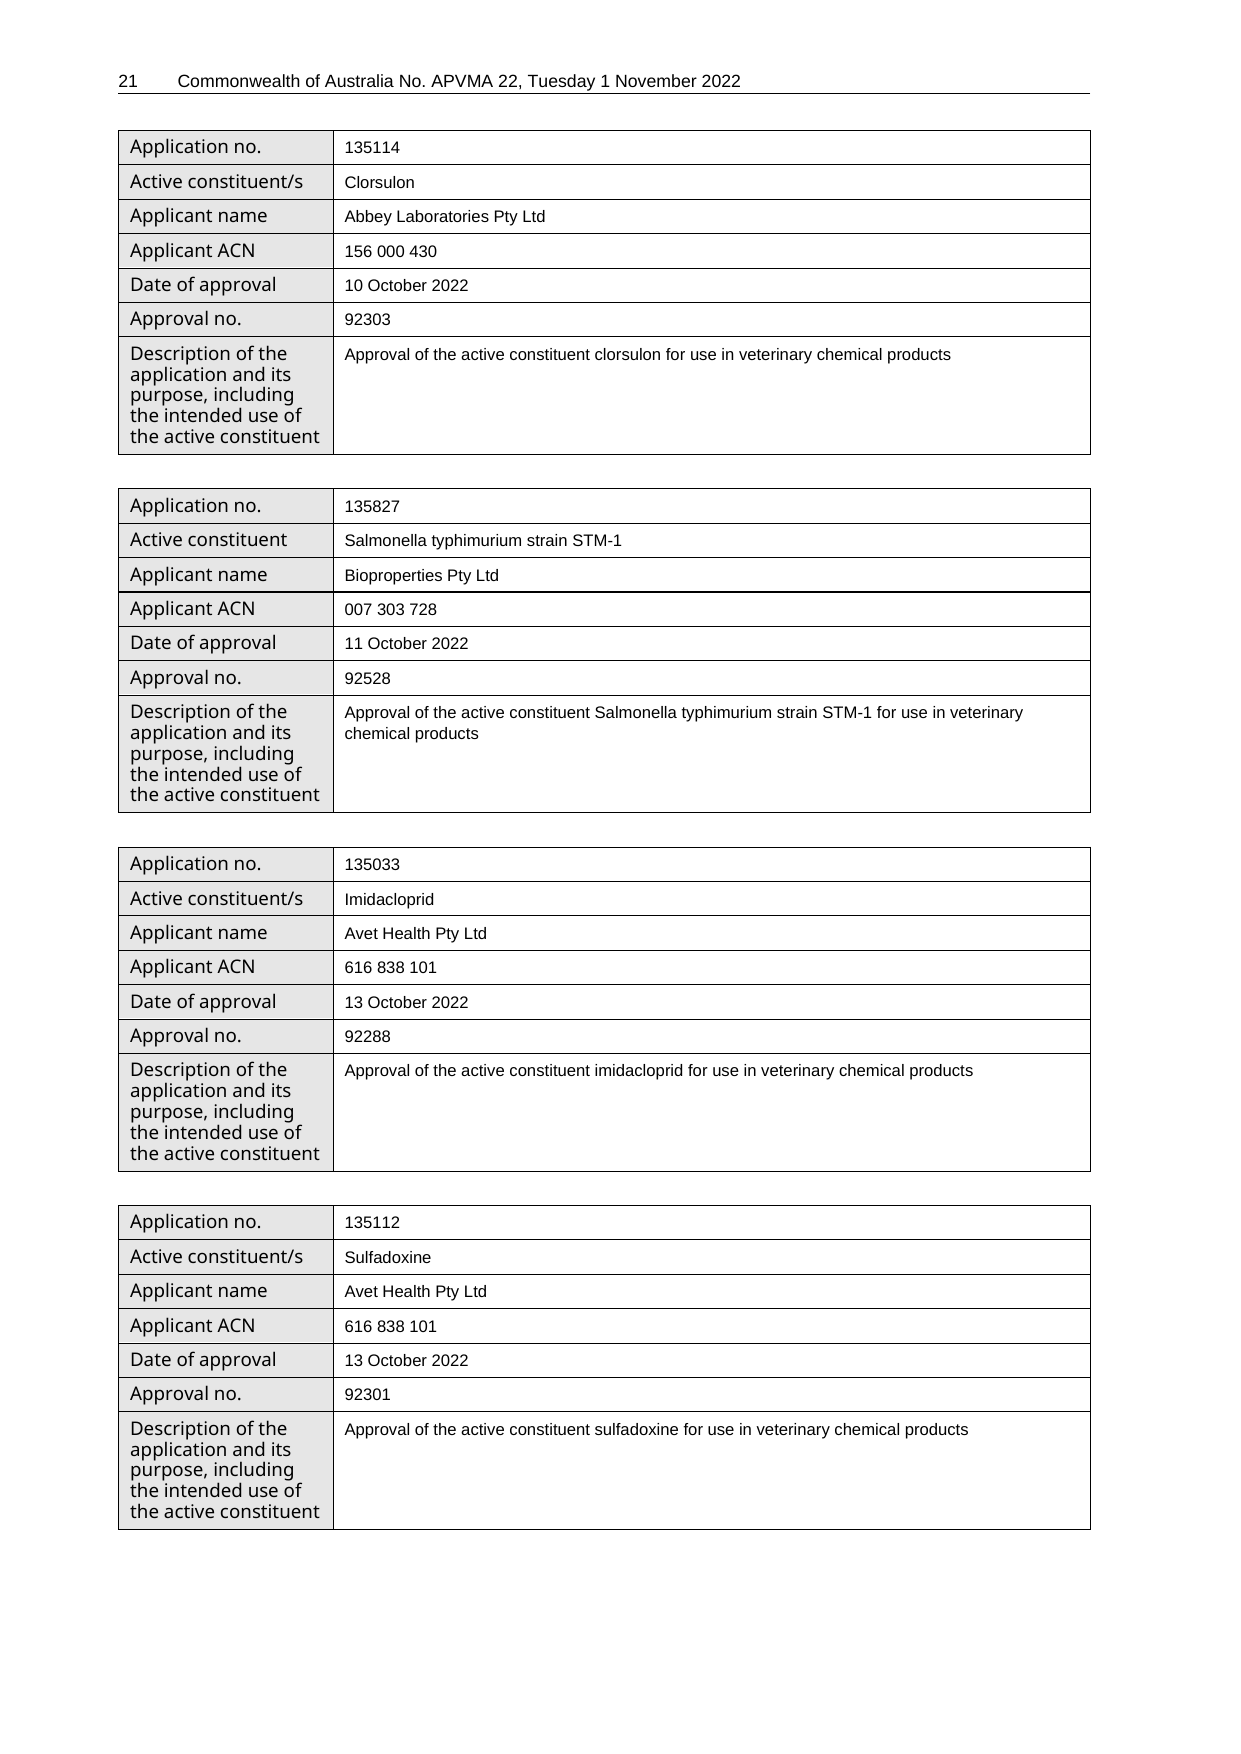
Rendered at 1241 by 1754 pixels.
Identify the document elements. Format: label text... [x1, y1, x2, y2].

table_cell Salmonella typhimurium strain STM-1 [334, 524, 1090, 557]
table_cell Applicant name [119, 1275, 333, 1308]
table_cell Description of the application and its purpose, including the intended use of the active constituent [119, 1412, 333, 1529]
table_cell 616 838 101 [334, 1309, 1090, 1342]
table_cell Approval no. [119, 1378, 333, 1411]
table_cell 13 October 2022 [334, 985, 1090, 1018]
table_header Application no. [119, 848, 333, 881]
table_cell Approval of the active constituent sulfadoxine for use in veterinary chemical products [334, 1412, 1090, 1529]
table_cell 92301 [334, 1378, 1090, 1411]
table_cell Active constituent/s [119, 882, 333, 915]
table_cell Applicant name [119, 558, 333, 591]
table_cell Imidacloprid [334, 882, 1090, 915]
table_header 135112 [334, 1206, 1090, 1239]
table_cell 11 October 2022 [334, 627, 1090, 660]
table_header 135114 [334, 131, 1090, 164]
table_cell Description of the application and its purpose, including the intended use of the active constituent [119, 696, 333, 812]
table_cell 10 October 2022 [334, 269, 1090, 302]
table_cell Bioproperties Pty Ltd [334, 558, 1090, 591]
table_cell 92303 [334, 303, 1090, 336]
table_cell Clorsulon [334, 165, 1090, 199]
table_cell Date of approval [119, 269, 333, 302]
table_header 135827 [334, 489, 1090, 523]
table_cell Date of approval [119, 627, 333, 660]
table_cell Approval of the active constituent Salmonella typhimurium strain STM-1 for use in veterinary chemical products [334, 696, 1090, 812]
table_cell 156 000 430 [334, 234, 1090, 267]
table_cell Applicant name [119, 916, 333, 950]
table_cell Date of approval [119, 1344, 333, 1377]
table_cell Abbey Laboratories Pty Ltd [334, 200, 1090, 233]
table_header 135033 [334, 848, 1090, 881]
table_cell Approval no. [119, 1020, 333, 1053]
table_cell Approval of the active constituent clorsulon for use in veterinary chemical products [334, 337, 1090, 454]
table_cell Avet Health Pty Ltd [334, 916, 1090, 950]
table_cell Approval no. [119, 661, 333, 694]
table_cell 616 838 101 [334, 951, 1090, 984]
table_header Application no. [119, 131, 333, 164]
table_cell Description of the application and its purpose, including the intended use of the active constituent [119, 337, 333, 454]
table_cell Applicant ACN [119, 234, 333, 267]
table_header Application no. [119, 1206, 333, 1239]
table_cell Approval of the active constituent imidacloprid for use in veterinary chemical products [334, 1054, 1090, 1171]
table_cell Applicant ACN [119, 593, 333, 626]
table_cell Avet Health Pty Ltd [334, 1275, 1090, 1308]
table_cell 13 October 2022 [334, 1344, 1090, 1377]
table_cell Active constituent [119, 524, 333, 557]
table_cell Sulfadoxine [334, 1240, 1090, 1274]
table_cell Approval no. [119, 303, 333, 336]
table_cell Description of the application and its purpose, including the intended use of the active constituent [119, 1054, 333, 1171]
table_cell Applicant ACN [119, 951, 333, 984]
table_cell 92528 [334, 661, 1090, 694]
table_cell Active constituent/s [119, 1240, 333, 1274]
table_cell Active constituent/s [119, 165, 333, 199]
table_cell Applicant name [119, 200, 333, 233]
table_cell Date of approval [119, 985, 333, 1018]
table_cell 007 303 728 [334, 593, 1090, 626]
table_cell 92288 [334, 1020, 1090, 1053]
table_header Application no. [119, 489, 333, 523]
table_cell Applicant ACN [119, 1309, 333, 1342]
